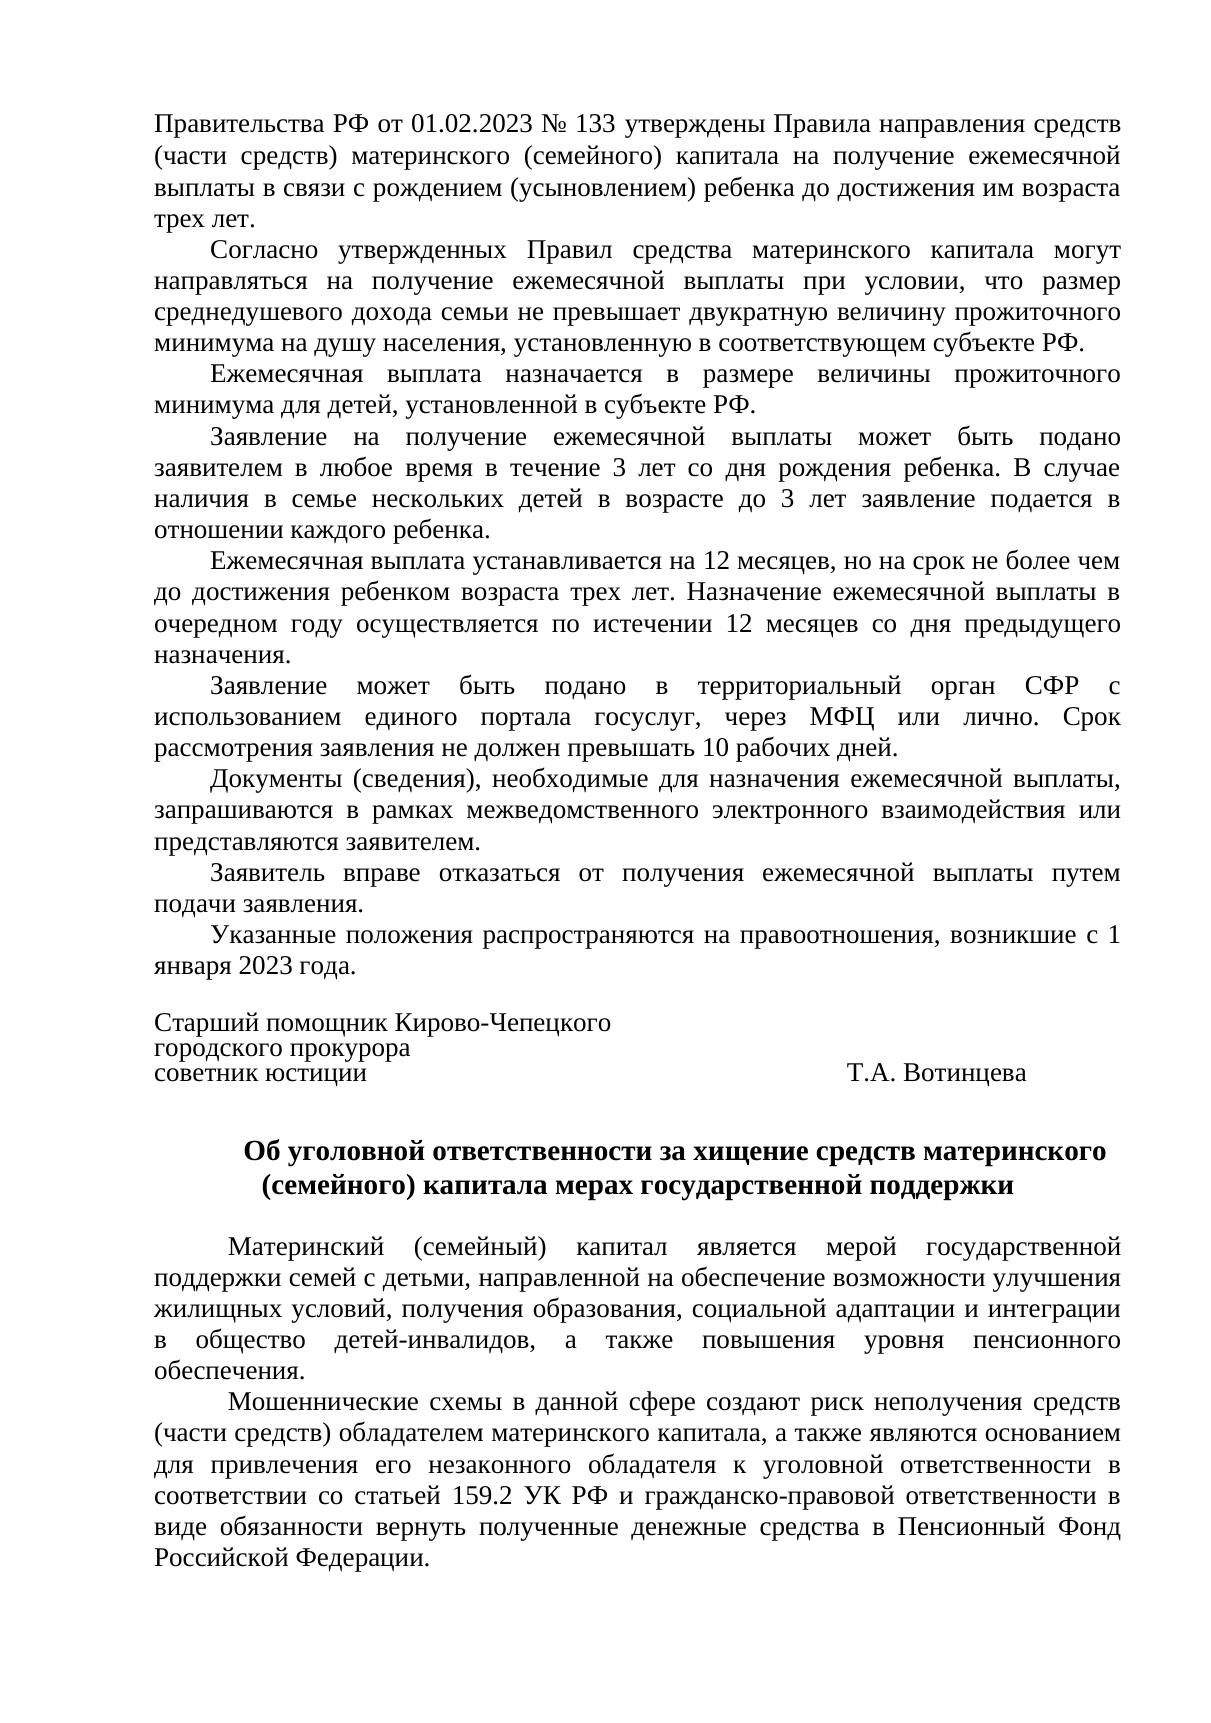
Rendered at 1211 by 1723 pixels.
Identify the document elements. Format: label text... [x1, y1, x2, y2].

text Заявитель вправе отказаться от получения ежемесячной выплаты путем подачи заявления. [154, 856, 1122, 918]
text Старший помощник Кирово-Чепецкого [154, 1012, 1122, 1037]
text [154, 106, 1122, 233]
text советник юстиции Т.А. Вотинцева [154, 1062, 1122, 1087]
text Об уголовной ответственности за хищение средств материнского (семейного) капитала мерах государственной поддержки [154, 1133, 1122, 1201]
text Заявление на получение ежемесячной выплаты может быть подано заявителем в любое время в течение 3 лет со дня рождения ребенка. В случае наличия в семье нескольких детей в возрасте до 3 лет заявление подается в отношении каждого ребенка. [154, 420, 1122, 544]
text городского прокурора [154, 1037, 1122, 1062]
text Ежемесячная выплата устанавливается на 12 месяцев, но на срок не более чем до достижения ребенком возраста трех лет. Назначение ежемесячной выплаты в очередном году осуществляется по истечении 12 месяцев со дня предыдущего назначения. [154, 544, 1122, 669]
text Материнский (семейный) капитал является мерой государственной поддержки семей с детьми, направленной на обеспечение возможности улучшения жилищных условий, получения образования, социальной адаптации и интеграции в общество детей-инвалидов, а также повышения уровня пенсионного обеспечения. [154, 1230, 1122, 1385]
text Указанные положения распространяются на правоотношения, возникшие с 1 января 2023 года. [154, 918, 1122, 980]
text Документы (сведения), необходимые для назначения ежемесячной выплаты, запрашиваются в рамках межведомственного электронного взаимодействия или представляются заявителем. [154, 762, 1122, 856]
text Заявление может быть подано в территориальный орган СФР с использованием единого портала госуслуг, через МФЦ или лично. Срок рассмотрения заявления не должен превышать 10 рабочих дней. [154, 669, 1122, 762]
text Ежемесячная выплата назначается в размере величины прожиточного минимума для детей, установленной в субъекте РФ. [154, 357, 1122, 420]
text Согласно утвержденных Правил средства материнского капитала могут направляться на получение ежемесячной выплаты при условии, что размер среднедушевого дохода семьи не превышает двукратную величину прожиточного минимума на душу населения, установленную в соответствующем субъекте РФ. [154, 233, 1122, 357]
text Мошеннические схемы в данной сфере создают риск неполучения средств (части средств) обладателем материнского капитала, а также являются основанием для привлечения его незаконного обладателя к уголовной ответственности в соответствии со статьей 159.2 УК РФ и гражданско-правовой ответственности в виде обязанности вернуть полученные денежные средства в Пенсионный Фонд Российской Федерации. [154, 1385, 1122, 1572]
